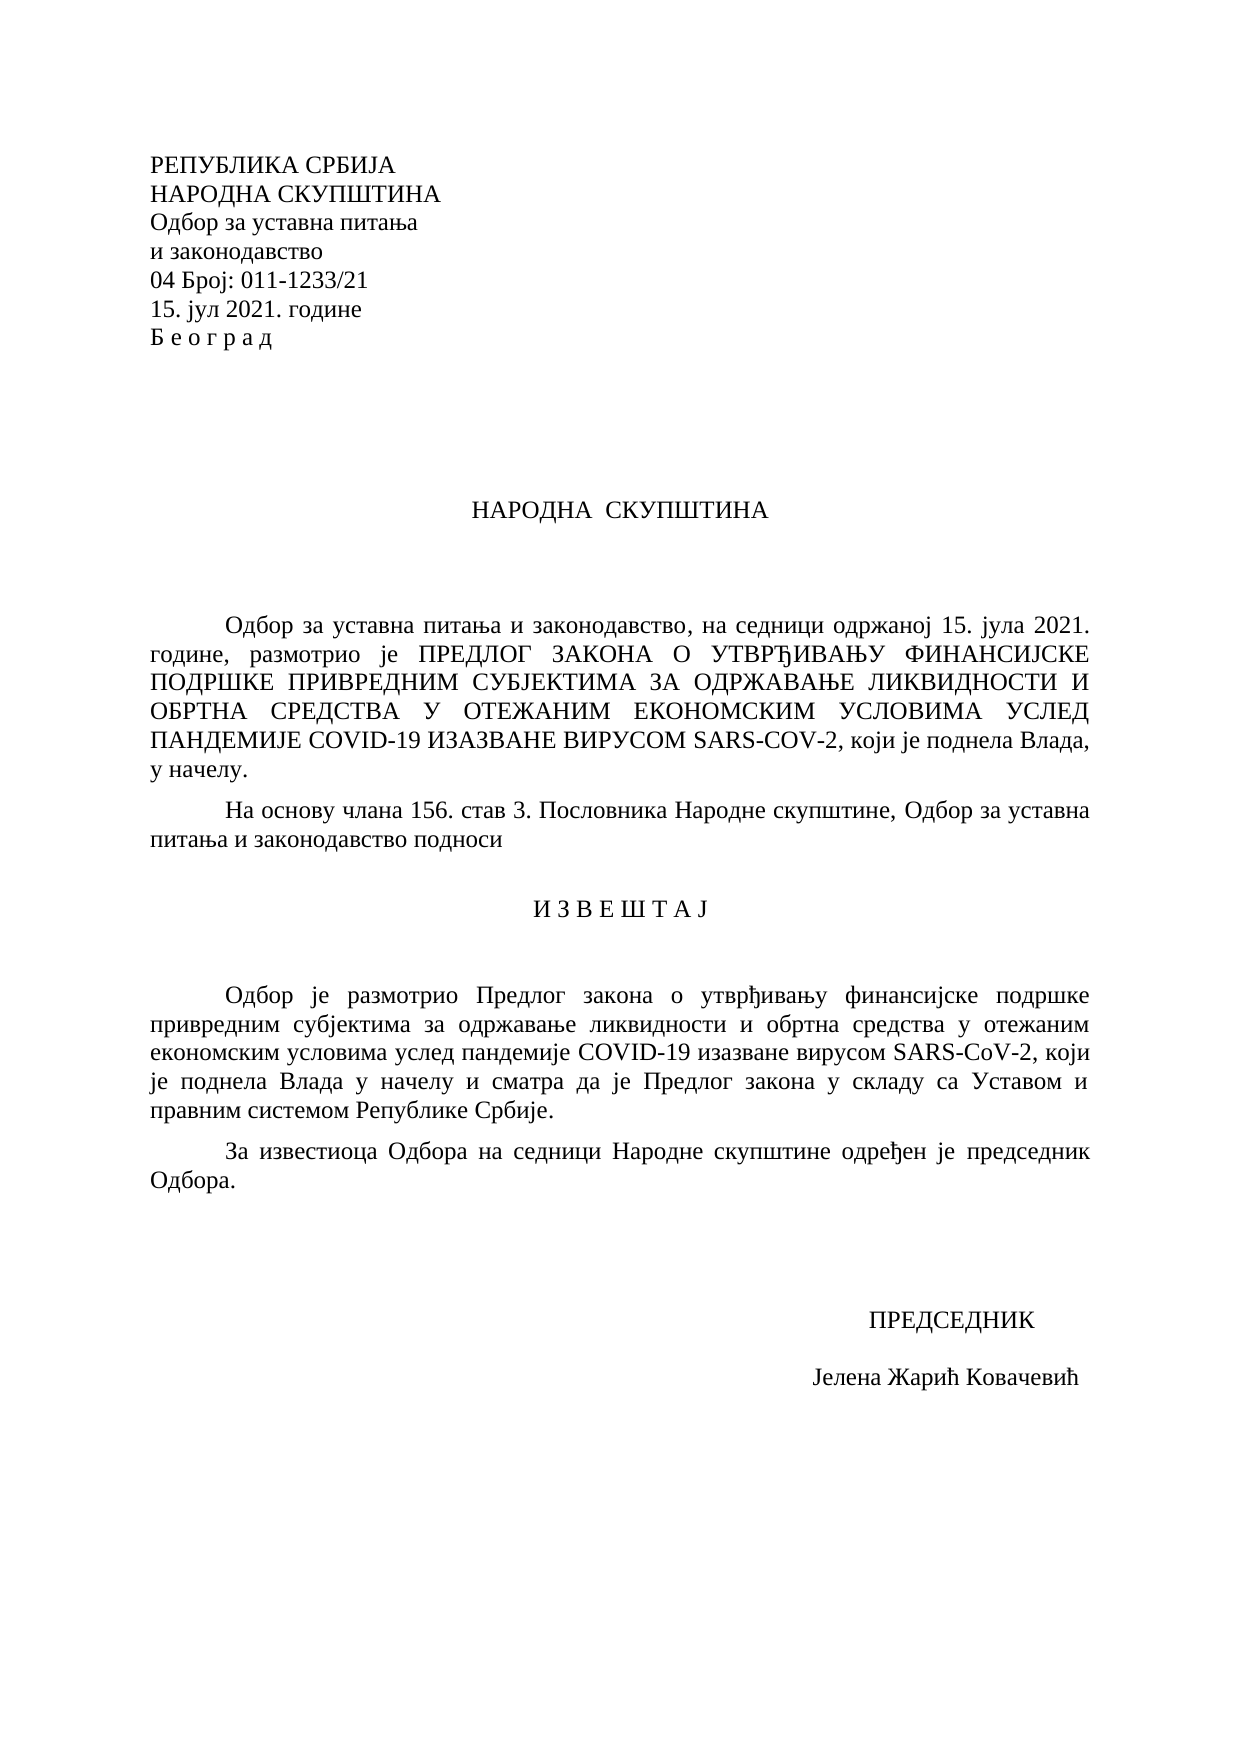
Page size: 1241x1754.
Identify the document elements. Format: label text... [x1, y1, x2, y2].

text И З В Е Ш Т А Ј [150, 894, 1090, 922]
text Јелена Жарић Ковачевић [150, 1362, 1090, 1391]
text и законодавство [150, 236, 1090, 265]
text Одбор за уставна питања и законодавство, на седници одржаној 15. јула 2021. године, размотрио је ПРЕДЛОГ ЗАКОНА О УТВРЂИВАЊУ ФИНАНСИЈСКЕ ПОДРШКЕ ПРИВРЕДНИМ СУБЈЕКТИМА ЗА ОДРЖАВАЊЕ ЛИКВИДНОСТИ И ОБРТНА СРЕДСТВА У ОТЕЖАНИМ ЕКОНОМСКИМ УСЛОВИМА УСЛЕД ПАНДЕМИЈЕ COVID-19 ИЗАЗВАНЕ ВИРУСОМ SARS-COV-2, који је поднела Влада, у начелу. [150, 610, 1090, 668]
text На основу члана 156. став 3. Пословника Народне скупштине, Одбор за уставна питања и законодавство подноси [150, 795, 1090, 852]
text РЕПУБЛИКА СРБИЈА [150, 150, 1090, 179]
text ПРЕДСЕДНИК [150, 1305, 1090, 1334]
text Одбор за уставна питања [150, 207, 1090, 236]
text НАРОДНА СКУПШТИНА [150, 179, 1090, 207]
text За известиоца Одбора на седници Народне скупштине одређен је председник Одбора. [150, 1136, 1090, 1194]
text Одбор за уставна питања и законодавство, на седници одржаној 15. јула 2021. године, размотрио је ПРЕДЛОГ ЗАКОНА О УТВРЂИВАЊУ ФИНАНСИЈСКЕ ПОДРШКЕ ПРИВРЕДНИМ СУБЈЕКТИМА ЗА ОДРЖАВАЊЕ ЛИКВИДНОСТИ И ОБРТНА СРЕДСТВА У ОТЕЖАНИМ ЕКОНОМСКИМ УСЛОВИМА УСЛЕД ПАНДЕМИЈЕ COVID-19 ИЗАЗВАНЕ ВИРУСОМ SARS-COV-2, који је поднела Влада, у начелу. [150, 725, 1090, 782]
text 04 Број: 011-1233/21 [150, 265, 1090, 294]
text 15. јул 2021. године [150, 294, 1090, 322]
text Одбор је размотрио Предлог закона о утврђивању финансијске подршке привредним субјектима за одржавање ликвидности и обртна средства у отежаним економским условима услед пандемије COVID-19 изазване вирусом SARS-CoV-2, који је поднела Влада у начелу и сматра да је Предлог закона у складу са Уставом и правним системом Републике Србије. [150, 1037, 1090, 1124]
text НАРОДНА СКУПШТИНА [150, 495, 1090, 524]
text Б е о г р а д [150, 322, 1090, 351]
